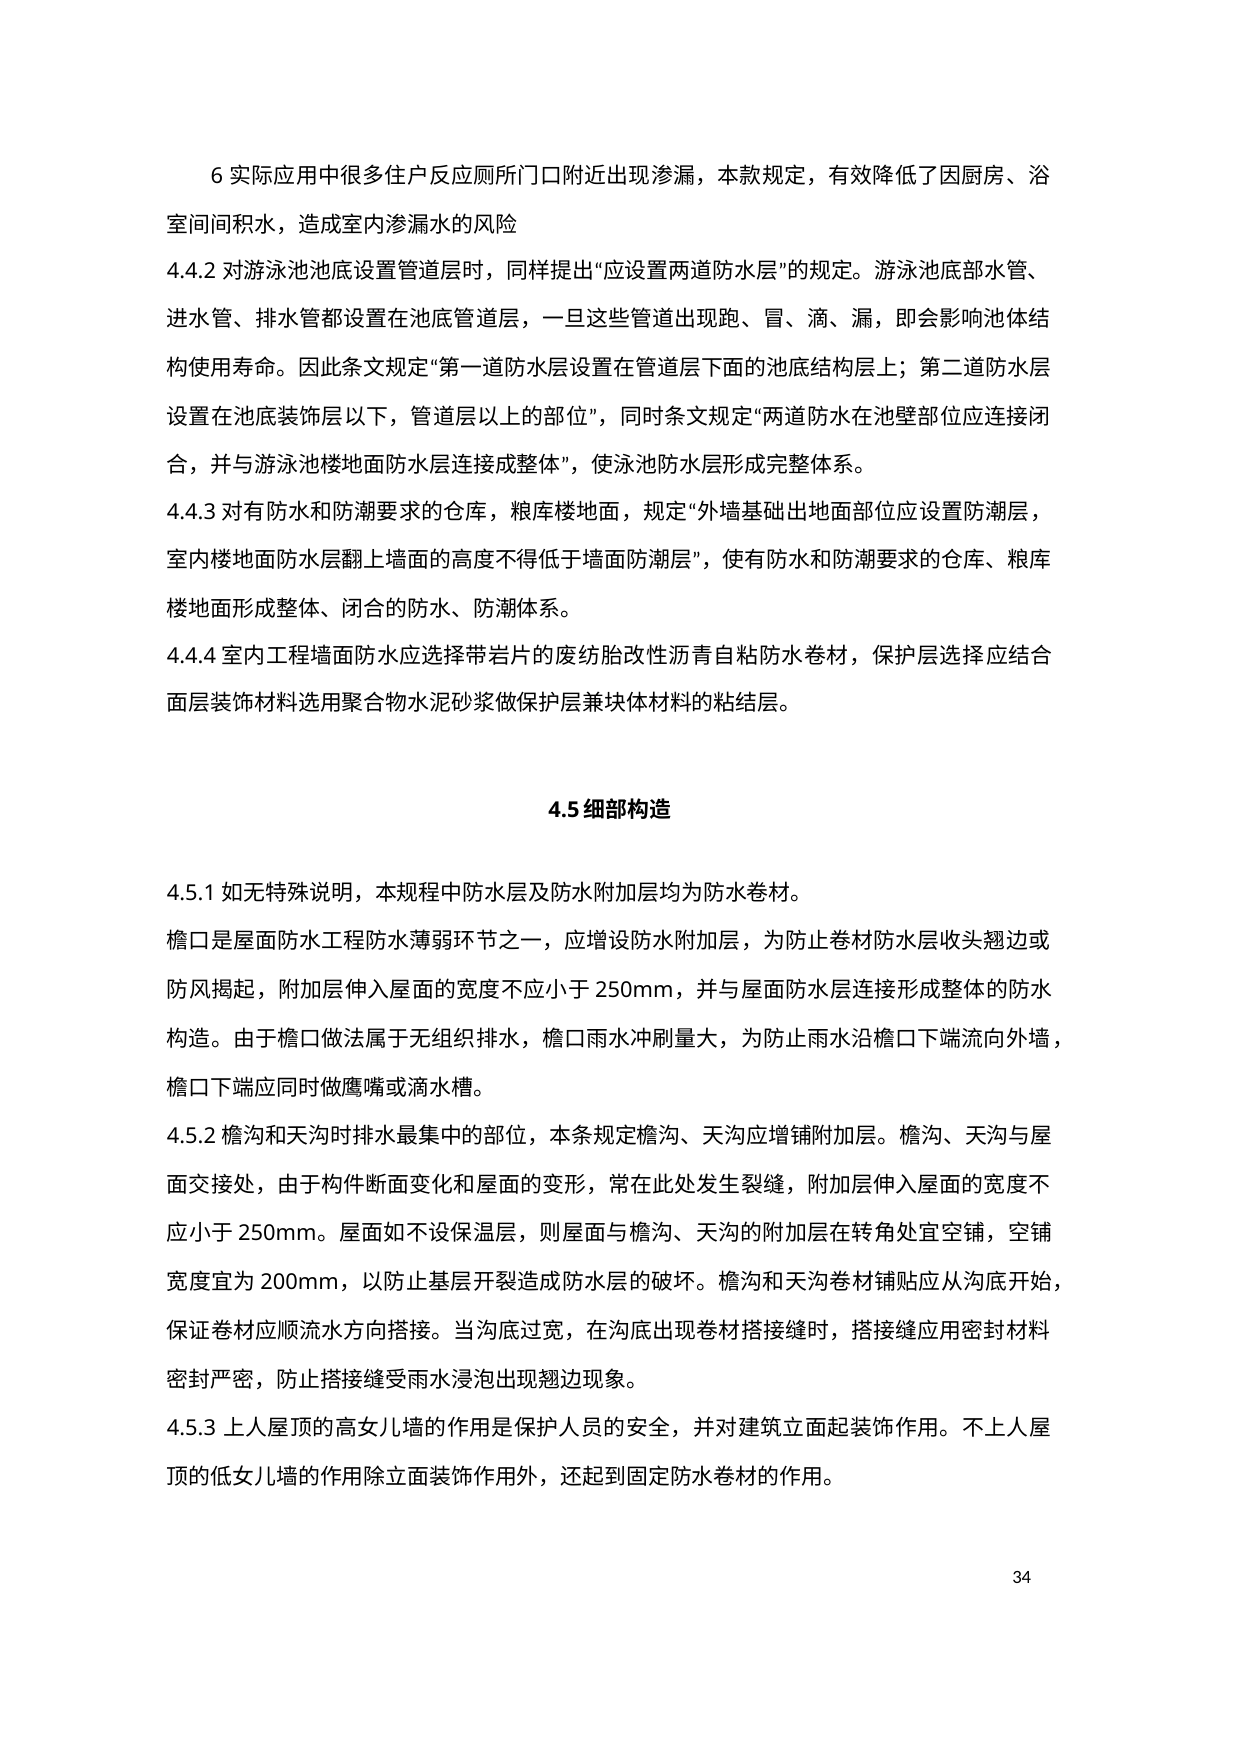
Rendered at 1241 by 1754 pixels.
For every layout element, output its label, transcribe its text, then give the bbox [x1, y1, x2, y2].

text 檐口是屋面防水工程防水薄弱环节之一，应增设防水附加层，为防止卷材防水层收头翘边或防风揭起，附加层伸入屋面的宽度不应小于250mm，并与屋面防水层连接形成整体的防水构造。由于檐口做法属于无组织排水，檐口雨水冲刷量大，为防止雨水沿檐口下端流向外墙，檐口下端应同时做鹰嘴或滴水槽。 [167, 923, 1053, 1102]
text 4.5.3 上人屋顶的高女儿墙的作用是保护人员的安全，并对建筑立面起装饰作用。不上人屋顶的低女儿墙的作用除立面装饰作用外，还起到固定防水卷材的作用。 [167, 1410, 1053, 1491]
text 4.4.4 室内工程墙面防水应选择带岩片的废纺胎改性沥青自粘防水卷材，保护层选择应结合面层装饰材料选用聚合物水泥砂浆做保护层兼块体材料的粘结层。 [167, 638, 1053, 719]
text 4.4.2 对游泳池池底设置管道层时，同样提出“应设置两道防水层”的规定。游泳池底部水管、进水管、排水管都设置在池底管道层，一旦这些管道出现跑、冒、滴、漏，即会影响池体结构使用寿命。因此条文规定“第一道防水层设置在管道层下面的池底结构层上；第二道防水层设置在池底装饰层以下，管道层以上的部位”，同时条文规定“两道防水在池壁部位应连接闭合，并与游泳池楼地面防水层连接成整体”，使泳池防水层形成完整体系。 [167, 254, 1053, 481]
text 4.5.1 如无特殊说明，本规程中防水层及防水附加层均为防水卷材。 [167, 875, 1053, 907]
text 4.5.2 檐沟和天沟时排水最集中的部位，本条规定檐沟、天沟应增铺附加层。檐沟、天沟与屋面交接处，由于构件断面变化和屋面的变形，常在此处发生裂缝，附加层伸入屋面的宽度不应小于250mm。屋面如不设保温层，则屋面与檐沟、天沟的附加层在转角处宜空铺，空铺宽度宜为200mm，以防止基层开裂造成防水层的破坏。檐沟和天沟卷材铺贴应从沟底开始，保证卷材应顺流水方向搭接。当沟底过宽，在沟底出现卷材搭接缝时，搭接缝应用密封材料密封严密，防止搭接缝受雨水浸泡出现翘边现象。 [167, 1118, 1053, 1394]
text 6 实际应用中很多住户反应厕所门口附近出现渗漏，本款规定，有效降低了因厨房、浴室间间积水，造成室内渗漏水的风险 [167, 159, 1053, 240]
text 4.4.3 对有防水和防潮要求的仓库，粮库楼地面，规定“外墙基础出地面部位应设置防潮层，室内楼地面防水层翻上墙面的高度不得低于墙面防潮层”，使有防水和防潮要求的仓库、粮库楼地面形成整体、闭合的防水、防潮体系。 [167, 494, 1053, 624]
subtitle 4.5细部构造 [167, 792, 1053, 824]
